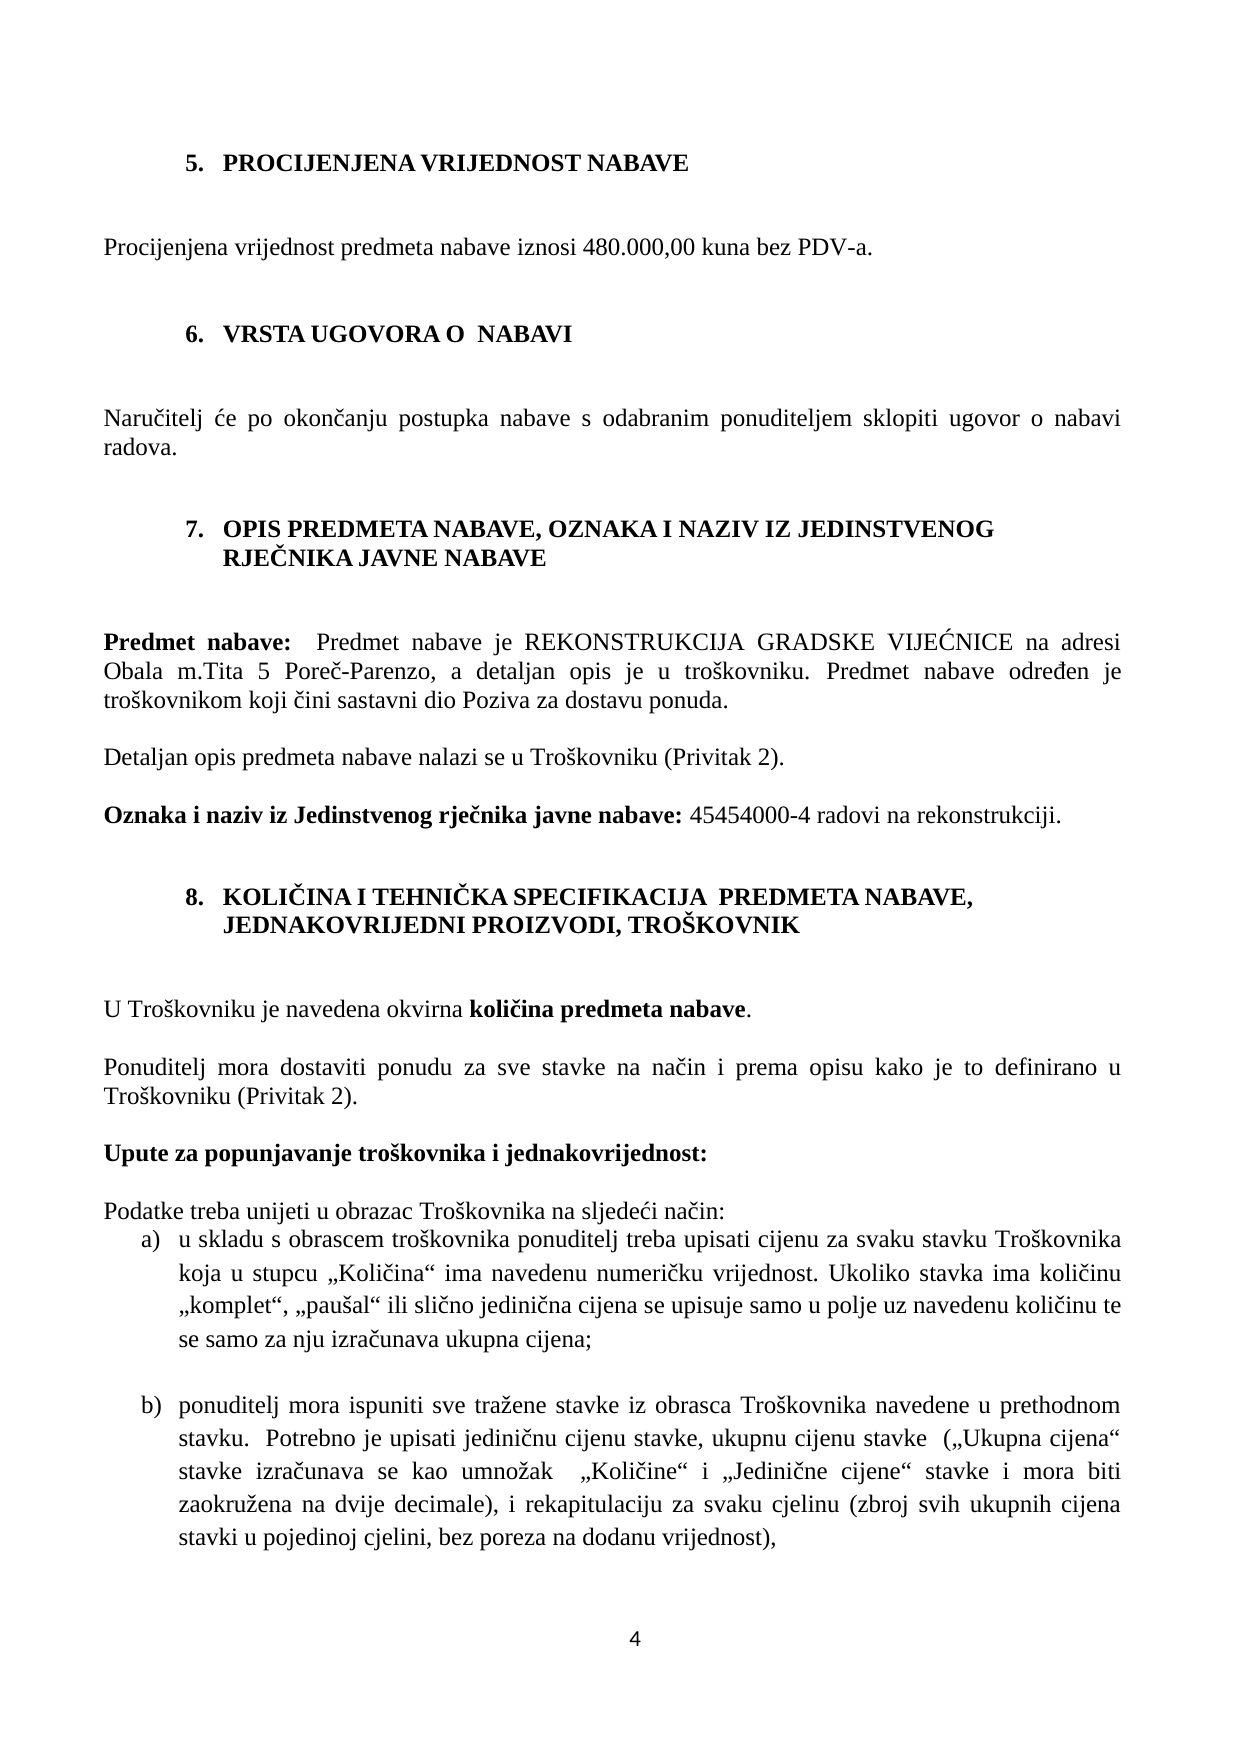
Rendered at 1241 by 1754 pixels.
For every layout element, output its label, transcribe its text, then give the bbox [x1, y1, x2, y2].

list u skladu s obrascem troškovnika ponuditelj treba upisati cijenu za svaku stavku Troškovnika koja u stupcu „Količina“ ima navedenu numeričku vrijednost. Ukoliko stavka ima količinu „komplet“, „paušal“ ili slično jedinična cijena se upisuje samo u polje uz navedenu količinu te se samo za nju izračunava ukupna cijena; [141, 1224, 1122, 1352]
text Ponuditelj mora dostaviti ponudu za sve stavke na način i prema opisu kako je to definirano u Troškovniku (Privitak 2). [103, 1052, 1122, 1109]
list ponuditelj mora ispuniti sve tražene stavke iz obrasca Troškovnika navedene u prethodnom stavku. Potrebno je upisati jediničnu cijenu stavke, ukupnu cijenu stavke („Ukupna cijena“ stavke izračunava se kao umnožak „Količine“ i „Jedinične cijene“ stavke i mora biti zaokružena na dvije decimale), i rekapitulaciju za svaku cjelinu (zbroj svih ukupnih cijena stavki u pojedinoj cjelini, bez poreza na dodanu vrijednost), [141, 1390, 1122, 1551]
text Oznaka i naziv iz Jedinstvenog rječnika javne nabave: 45454000-4 radovi na rekonstrukciji. [103, 800, 1122, 828]
text Procijenjena vrijednost predmeta nabave iznosi 480.000,00 kuna bez PDV-a. [103, 232, 1122, 261]
subtitle VRSTA UGOVORA O NABAVI [185, 319, 1122, 347]
text Naručitelj će po okončanju postupka nabave s odabranim ponuditeljem sklopiti ugovor o nabavi radova. [103, 403, 1122, 461]
subtitle OPIS PREDMETA NABAVE, OZNAKA I NAZIV IZ JEDINSTVENOG RJEČNIKA JAVNE NABAVE [185, 514, 1122, 572]
text Podatke treba unijeti u obrazac Troškovnika na sljedeći način: [103, 1196, 1122, 1224]
subtitle KOLIČINA I TEHNIČKA SPECIFIKACIJA PREDMETA NABAVE, JEDNAKOVRIJEDNI PROIZVODI, TROŠKOVNIK [185, 882, 1122, 939]
text Predmet nabave: Predmet nabave je REKONSTRUKCIJA GRADSKE VIJEĆNICE na adresi Obala m.Tita 5 Poreč-Parenzo, a detaljan opis je u troškovniku. Predmet nabave određen je troškovnikom koji čini sastavni dio Poziva za dostavu ponuda. [103, 627, 1122, 713]
text U Troškovniku je navedena okvirna količina predmeta nabave. [103, 994, 1122, 1023]
subtitle PROCIJENJENA VRIJEDNOST NABAVE [185, 148, 1122, 176]
text Detaljan opis predmeta nabave nalazi se u Troškovniku (Privitak 2). [103, 742, 1122, 771]
text Upute za popunjavanje troškovnika i jednakovrijednost: [103, 1138, 1122, 1167]
